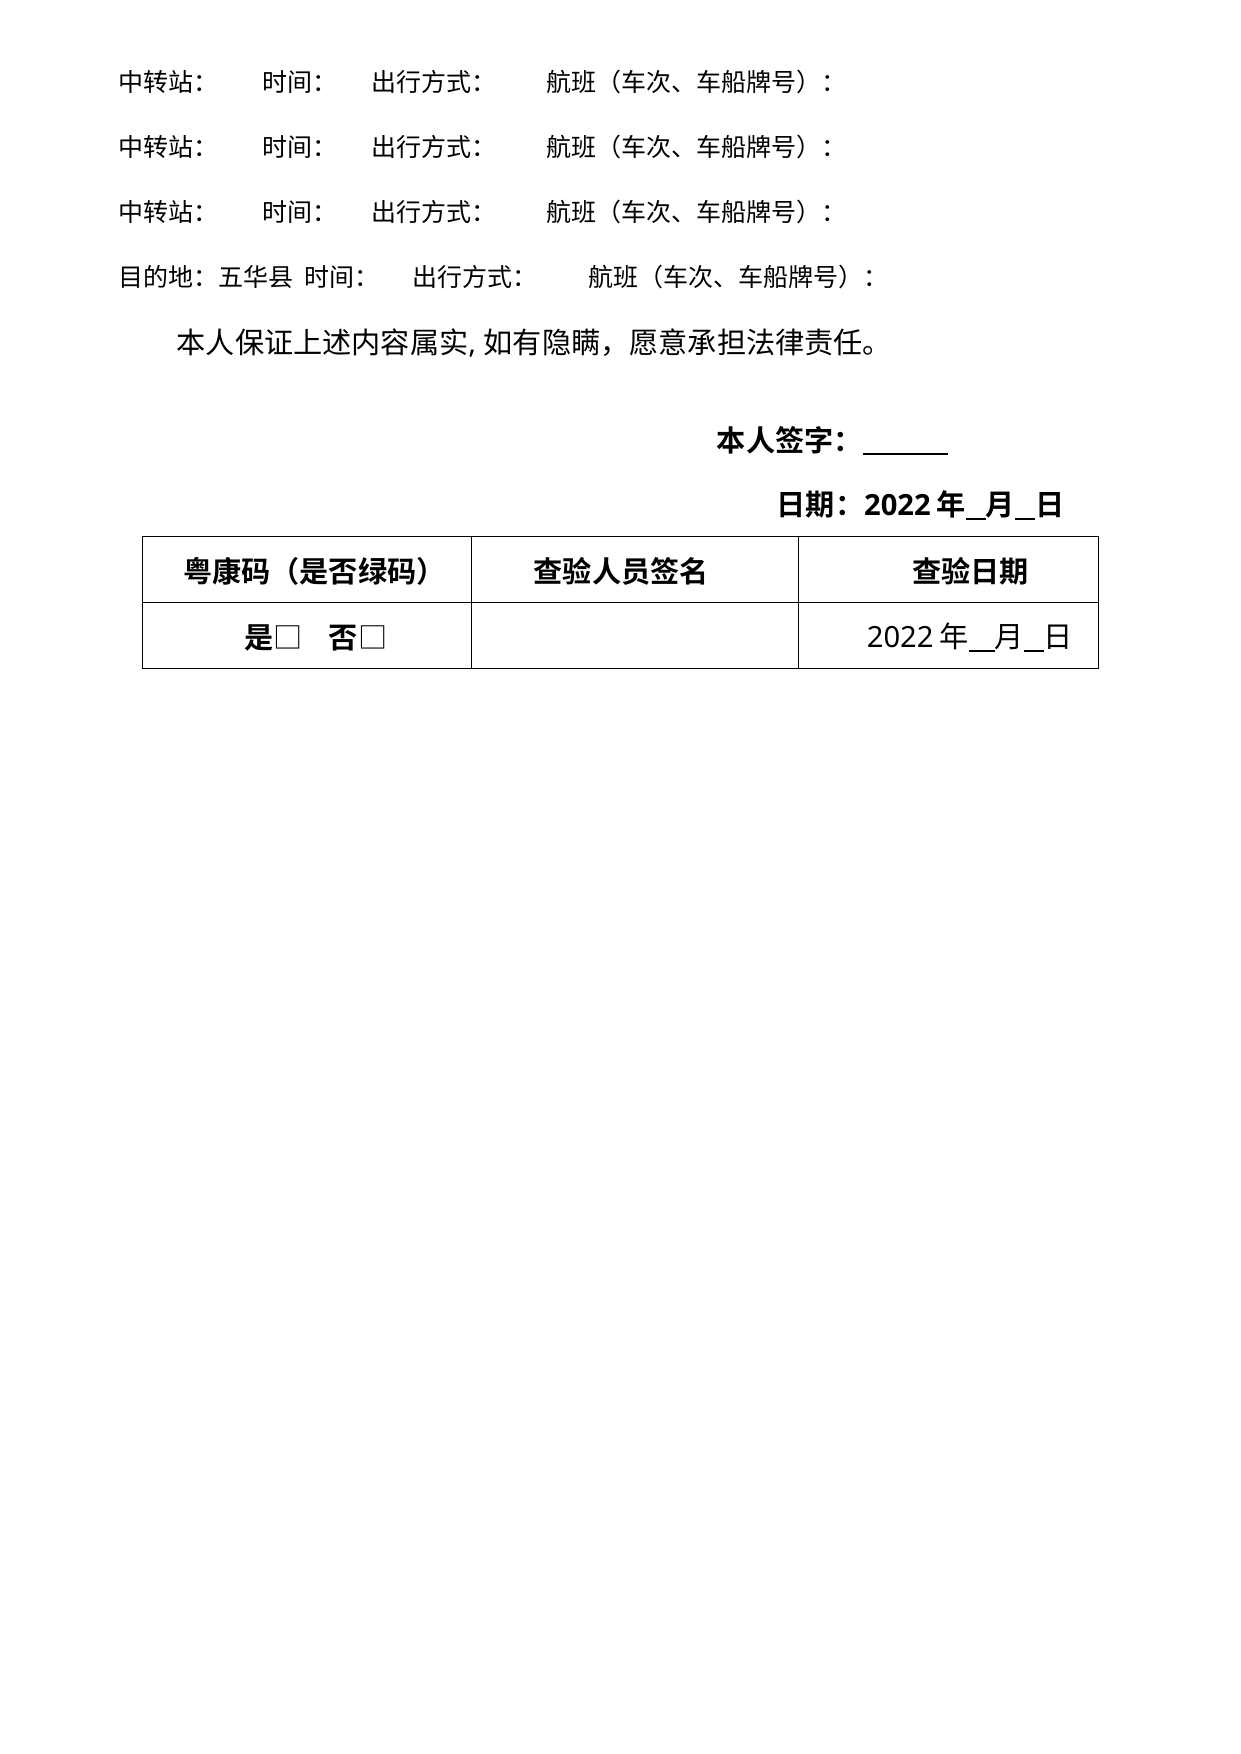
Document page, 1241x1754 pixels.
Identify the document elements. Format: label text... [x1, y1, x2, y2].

text 本人保证上述内容属实, 如有隐瞒，愿意承担法律责任。 [118, 308, 1122, 373]
text 中转站： 时间： 出行方式： 航班（车次、车船牌号）： [118, 178, 1122, 243]
text 日期：2022年 月 日 [118, 471, 1064, 536]
text 本人签字： [118, 406, 1122, 471]
text 中转站： 时间： 出行方式： 航班（车次、车船牌号）： [118, 113, 1122, 178]
text 目的地：五华县 时间： 出行方式： 航班（车次、车船牌号）： [118, 243, 1122, 308]
table_cell 是□ 否□ [143, 603, 471, 668]
table_cell [472, 603, 798, 668]
text 中转站： 时间： 出行方式： 航班（车次、车船牌号）： [118, 48, 1122, 113]
table_header 粤康码（是否绿码） [143, 537, 471, 602]
table_header 查验日期 [799, 537, 1098, 602]
table_cell 2022年 月 日 [799, 603, 1098, 668]
table_header 查验人员签名 [472, 537, 798, 602]
